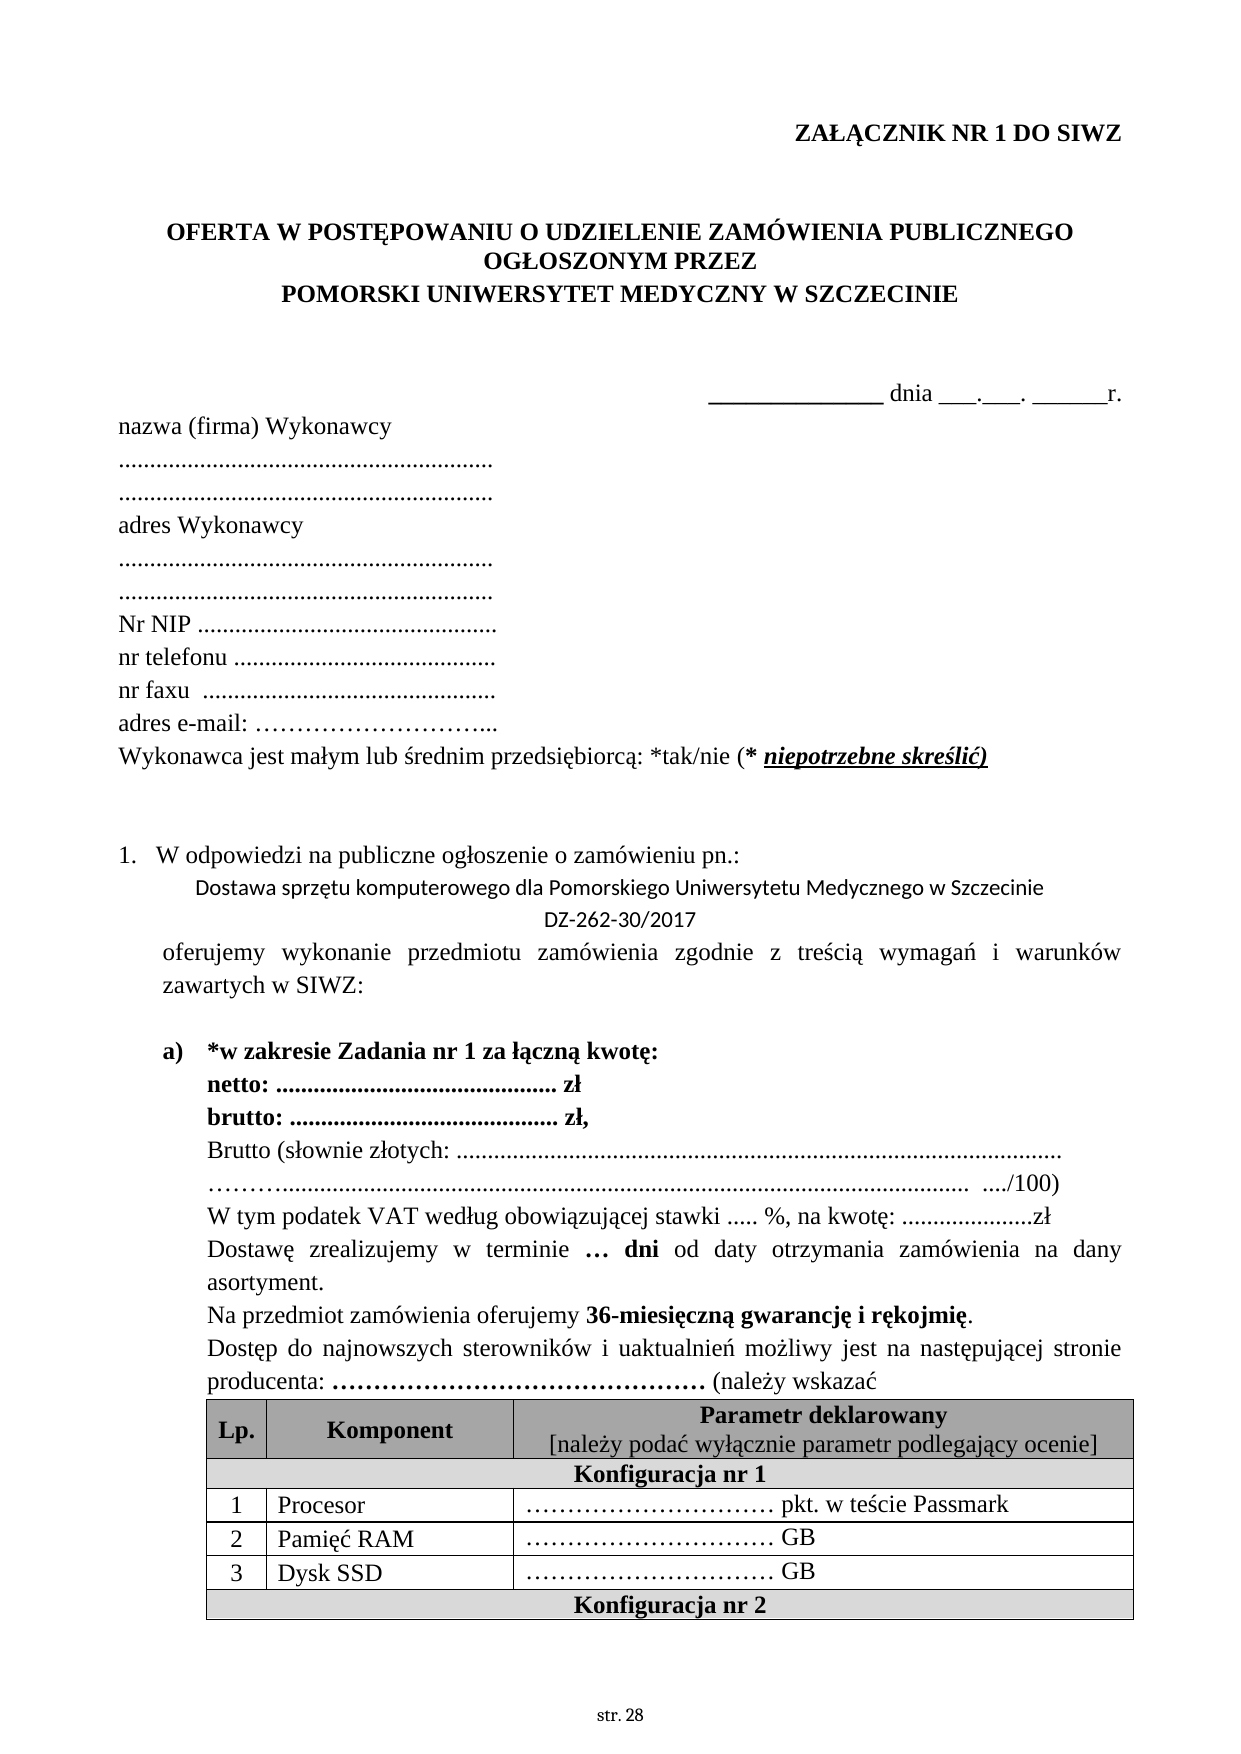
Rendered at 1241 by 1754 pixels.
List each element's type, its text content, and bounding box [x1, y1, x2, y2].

text adres e-mail: ………………………... [118, 708, 1122, 737]
text oferujemy wykonanie przedmiotu zamówienia zgodnie z treścią wymagań i warunków zawartych w SIWZ: [162, 937, 1122, 999]
text ……….............................................................................................................. ..../100) [207, 1168, 1122, 1197]
list W odpowiedzi na publiczne ogłoszenie o zamówieniu pn.: [118, 840, 1122, 868]
text Brutto (słownie złotych: ................................................................................................. [207, 1135, 1122, 1164]
text Na przedmiot zamówienia oferujemy 36-miesięczną gwarancję i rękojmię. [207, 1300, 1122, 1329]
table_cell Konfiguracja nr 2 [207, 1590, 1133, 1618]
subtitle OFERTA W POSTĘPOWANIU O UDZIELENIE ZAMÓWIENIA PUBLICZNEGO [118, 217, 1122, 246]
table_header Lp. [207, 1400, 266, 1458]
table_cell Dysk SSD [267, 1556, 513, 1589]
table_cell 2 [207, 1523, 266, 1555]
text ZAŁĄCZNIK NR 1 DO SIWZ [118, 118, 1122, 147]
text W tym podatek VAT według obowiązującej stawki ..... %, na kwotę: .....................zł [207, 1201, 1122, 1230]
text nr telefonu .......................................... [118, 642, 1122, 671]
text Dostęp do najnowszych sterowników i uaktualnień możliwy jest na następującej stronie producenta: ……………………………………… (należy wskazać [207, 1333, 1122, 1395]
text Nr NIP ................................................ [118, 609, 1122, 638]
table_cell 1 [207, 1489, 266, 1521]
text nazwa (firma) Wykonawcy [118, 411, 1122, 440]
table_cell 3 [207, 1556, 266, 1589]
table_header Parametr deklarowany [należy podać wyłącznie parametr podlegający ocenie] [514, 1400, 1133, 1458]
text ............................................................ [118, 576, 1122, 605]
text ............................................................ [118, 543, 1122, 572]
table_cell Procesor [267, 1489, 513, 1521]
table_cell Konfiguracja nr 1 [207, 1459, 1133, 1488]
text ______________ dnia ___.___. ______r. [118, 378, 1122, 407]
table_cell ………………………… GB [514, 1523, 1133, 1555]
text Wykonawca jest małym lub średnim przedsiębiorcą: *tak/nie (* niepotrzebne skreślić) [118, 741, 1122, 770]
text Dostawę zrealizujemy w terminie … dni od daty otrzymania zamówienia na dany asortyment. [207, 1234, 1122, 1296]
list *w zakresie Zadania nr 1 za łączną kwotę: [162, 1036, 1122, 1065]
table_cell ………………………… GB [514, 1556, 1133, 1589]
text OGŁOSZONYM PRZEZ [118, 246, 1122, 275]
text ............................................................ [118, 444, 1122, 473]
text POMORSKI UNIWERSYTET MEDYCZNY W SZCZECINIE [118, 279, 1122, 308]
table_cell ………………………… pkt. w teście Passmark [514, 1489, 1133, 1521]
text nr faxu ............................................... [118, 675, 1122, 704]
text brutto: ........................................... zł, [207, 1102, 1122, 1131]
table_header Komponent [267, 1400, 513, 1458]
text adres Wykonawcy [118, 510, 1122, 539]
text netto: ............................................. zł [207, 1069, 1122, 1098]
table_cell Pamięć RAM [267, 1523, 513, 1555]
text ............................................................ [118, 477, 1122, 506]
